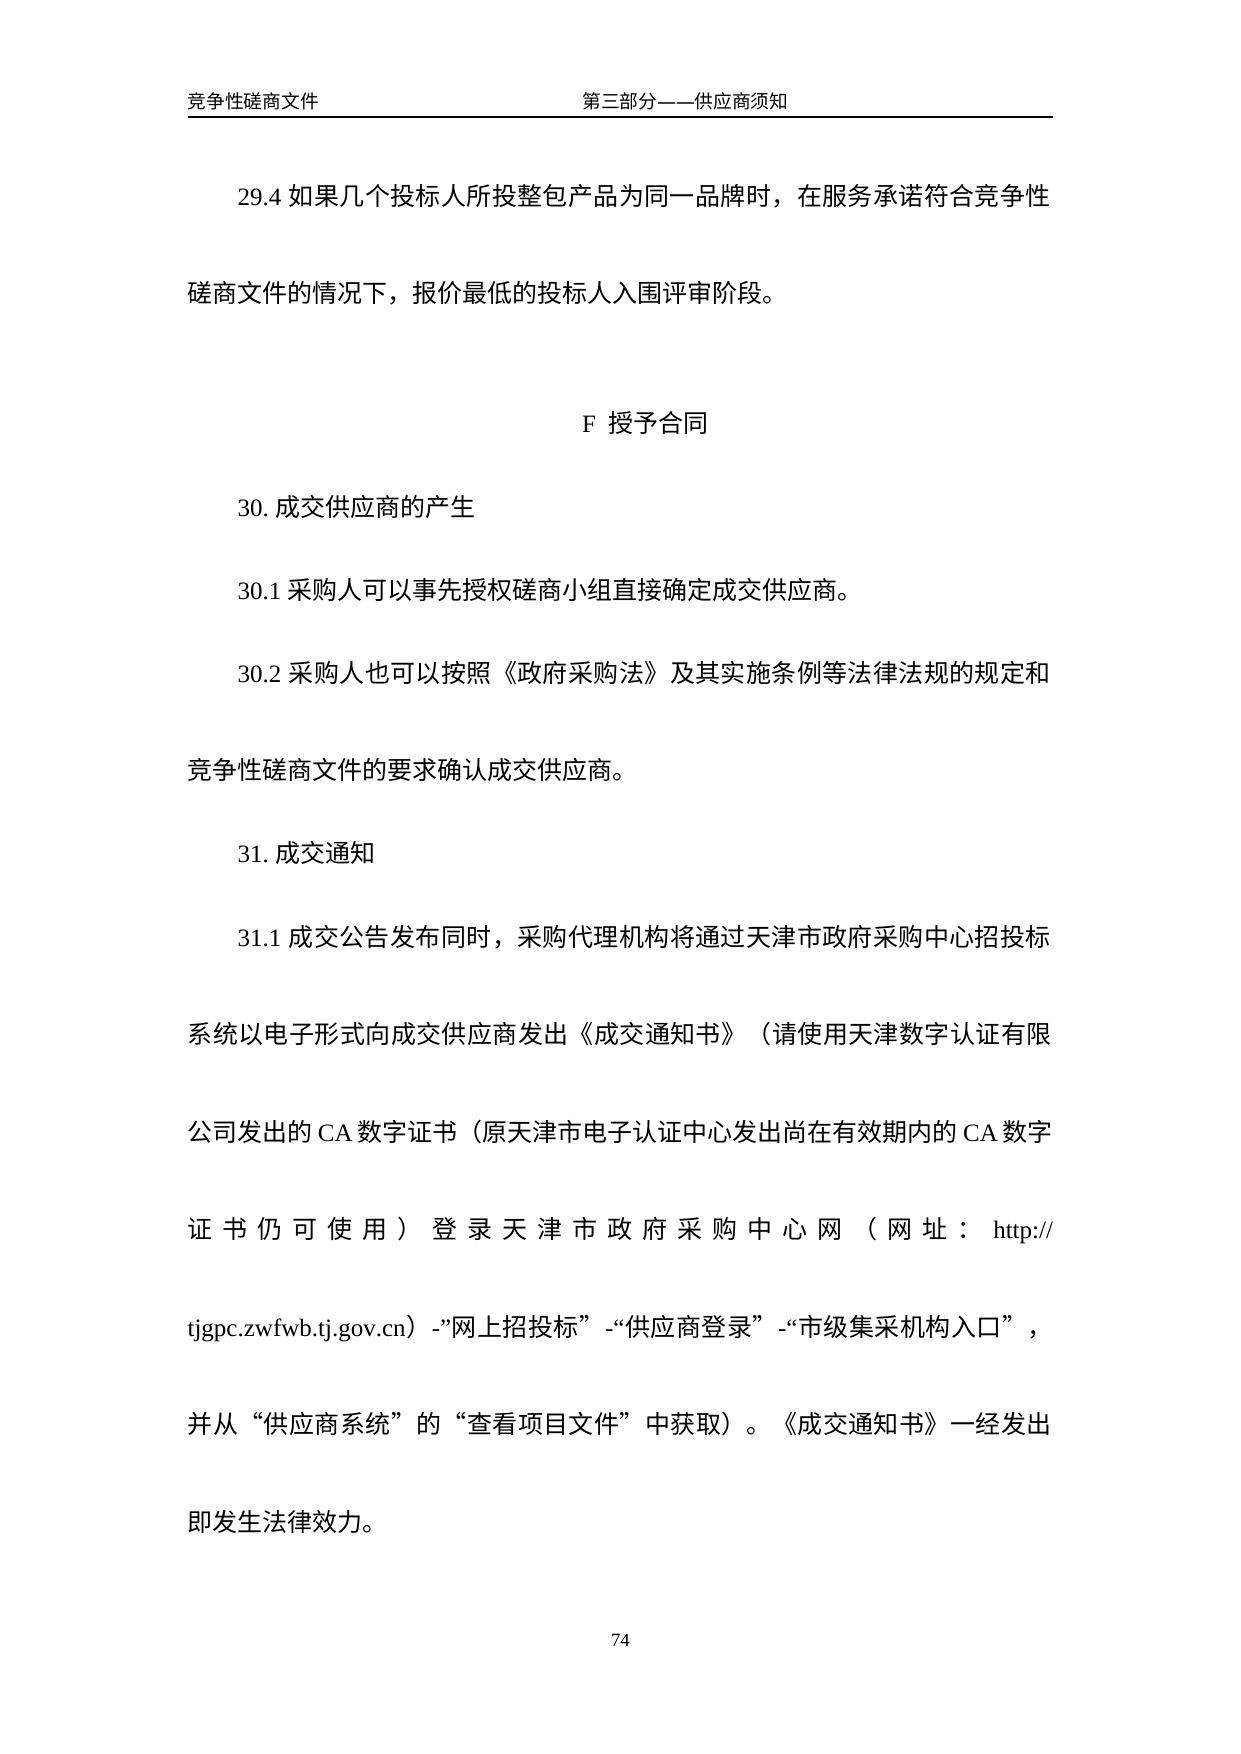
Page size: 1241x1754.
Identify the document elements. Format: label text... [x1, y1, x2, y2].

text 30. 成交供应商的产生 [187, 473, 1053, 538]
text 30.1 采购人可以事先授权磋商小组直接确定成交供应商。 [187, 556, 1053, 621]
text F 授予合同 [187, 389, 1053, 454]
text 31. 成交通知 [187, 819, 1053, 884]
text 29.4 如果几个投标人所投整包产品为同一品牌时，在服务承诺符合竞争性磋商文件的情况下，报价最低的投标人入围评审阶段。 [187, 162, 1053, 324]
text 30.2 采购人也可以按照《政府采购法》及其实施条例等法律法规的规定和竞争性磋商文件的要求确认成交供应商。 [187, 639, 1053, 801]
text 31.1 成交公告发布同时，采购代理机构将通过天津市政府采购中心招投标系统以电子形式向成交供应商发出《成交通知书》（请使用天津数字认证有限公司发出的CA数字证书（原天津市电子认证中心发出尚在有效期内的CA数字证书仍可使用）登录天津市政府采购中心网（网址：http://tjgpc.zwfwb.tj.gov.cn）-”网上招投标”-“供应商登录”-“市级集采机构入口”，并从“供应商系统”的“查看项目文件”中获取）。《成交通知书》一经发出即发生法律效力。 [187, 903, 1053, 1553]
